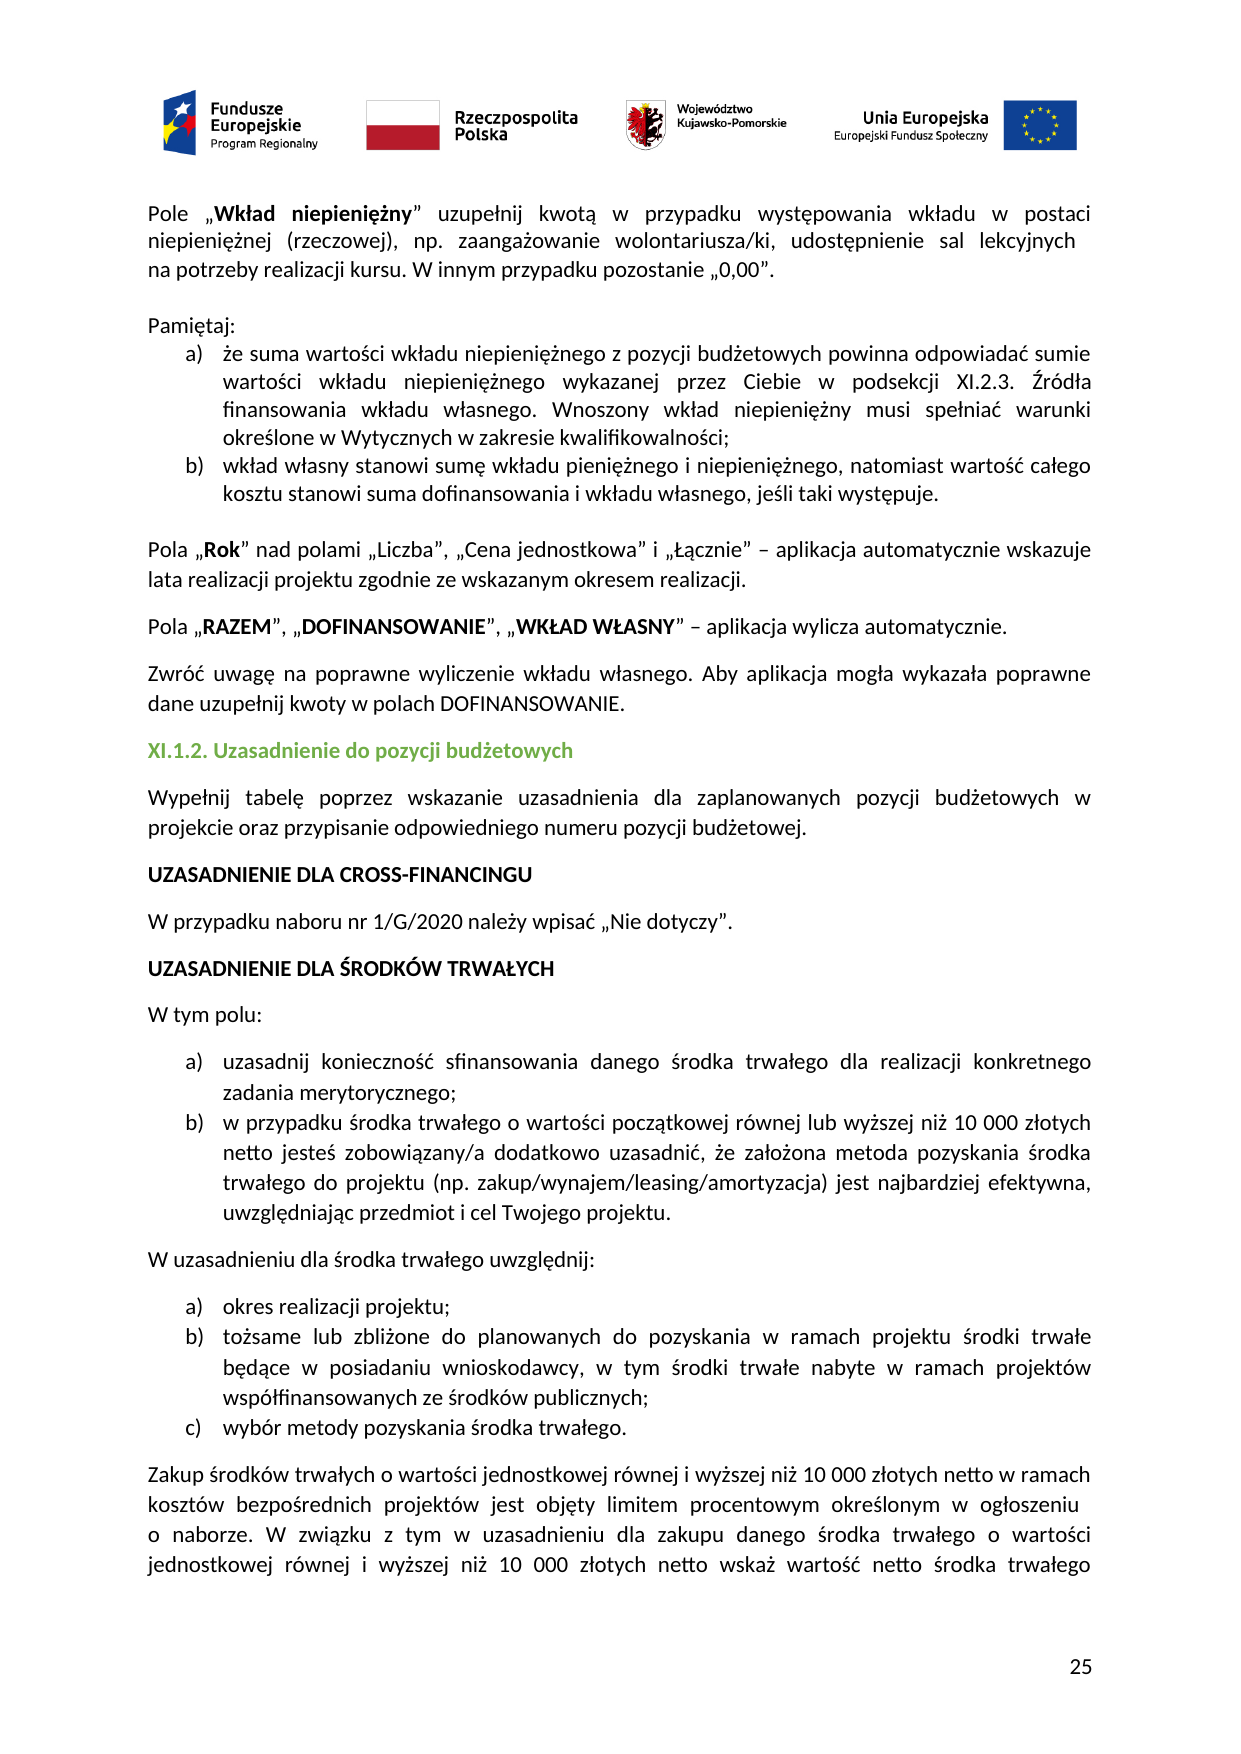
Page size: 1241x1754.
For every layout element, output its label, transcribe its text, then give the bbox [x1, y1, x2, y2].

text UZASADNIENIE DLA CROSS-FINANCINGU [148, 860, 1093, 888]
list tożsame lub zbliżone do planowanych do pozyskania w ramach projektu środki trwałe będące w posiadaniu wnioskodawcy, w tym środki trwałe nabyte w ramach projektów współfinansowanych ze środków publicznych; [185, 1322, 1093, 1411]
list wybór metody pozyskania środka trwałego. [185, 1413, 1093, 1441]
picture [147, 73, 1093, 171]
text Pola „RAZEM”, „DOFINANSOWANIE”, „WKŁAD WŁASNY” – aplikacja wylicza automatycznie. [148, 612, 1093, 640]
text W uzasadnieniu dla środka trwałego uwzględnij: [148, 1245, 1093, 1273]
text XI.1.2. Uzasadnienie do pozycji budżetowych [148, 736, 1093, 764]
text UZASADNIENIE DLA ŚRODKÓW TRWAŁYCH [148, 954, 1093, 982]
text W tym polu: [148, 1001, 1093, 1028]
list w przypadku środka trwałego o wartości początkowej równej lub wyższej niż 10 000 złotych netto jesteś zobowiązany/a dodatkowo uzasadnić, że założona metoda pozyskania środka trwałego do projektu (np. zakup/wynajem/leasing/amortyzacja) jest najbardziej efektywna, uwzględniając przedmiot i cel Twojego projektu. [185, 1108, 1093, 1226]
text Zwróć uwagę na poprawne wyliczenie wkładu własnego. Aby aplikacja mogła wykazała poprawne dane uzupełnij kwoty w polach DOFINANSOWANIE. [148, 659, 1093, 717]
text Pamiętaj: [148, 311, 1093, 339]
text Wypełnij tabelę poprzez wskazanie uzasadnienia dla zaplanowanych pozycji budżetowych w projekcie oraz przypisanie odpowiedniego numeru pozycji budżetowej. [148, 783, 1093, 841]
text Pole „Wkład niepieniężny” uzupełnij kwotą w przypadku występowania wkładu w postaci niepieniężnej (rzeczowej), np. zaangażowanie wolontariusza/ki, udostępnienie sal lekcyjnych na potrzeby realizacji kursu. W innym przypadku pozostanie „0,00”. [148, 199, 1093, 283]
list uzasadnij konieczność sfinansowania danego środka trwałego dla realizacji konkretnego zadania merytorycznego; [185, 1047, 1093, 1106]
list że suma wartości wkładu niepieniężnego z pozycji budżetowych powinna odpowiadać sumie wartości wkładu niepieniężnego wykazanej przez Ciebie w podsekcji XI.2.3. Źródła finansowania wkładu własnego. Wnoszony wkład niepieniężny musi spełniać warunki określone w Wytycznych w zakresie kwalifikowalności; [185, 339, 1093, 451]
text Pola „Rok” nad polami „Liczba”, „Cena jednostkowa” i „Łącznie” – aplikacja automatycznie wskazuje lata realizacji projektu zgodnie ze wskazanym okresem realizacji. [148, 535, 1093, 593]
list okres realizacji projektu; [185, 1292, 1093, 1320]
list wkład własny stanowi sumę wkładu pieniężnego i niepieniężnego, natomiast wartość całego kosztu stanowi suma dofinansowania i wkładu własnego, jeśli taki występuje. [185, 451, 1093, 507]
text W przypadku naboru nr 1/G/2020 należy wpisać „Nie dotyczy”. [148, 907, 1093, 935]
